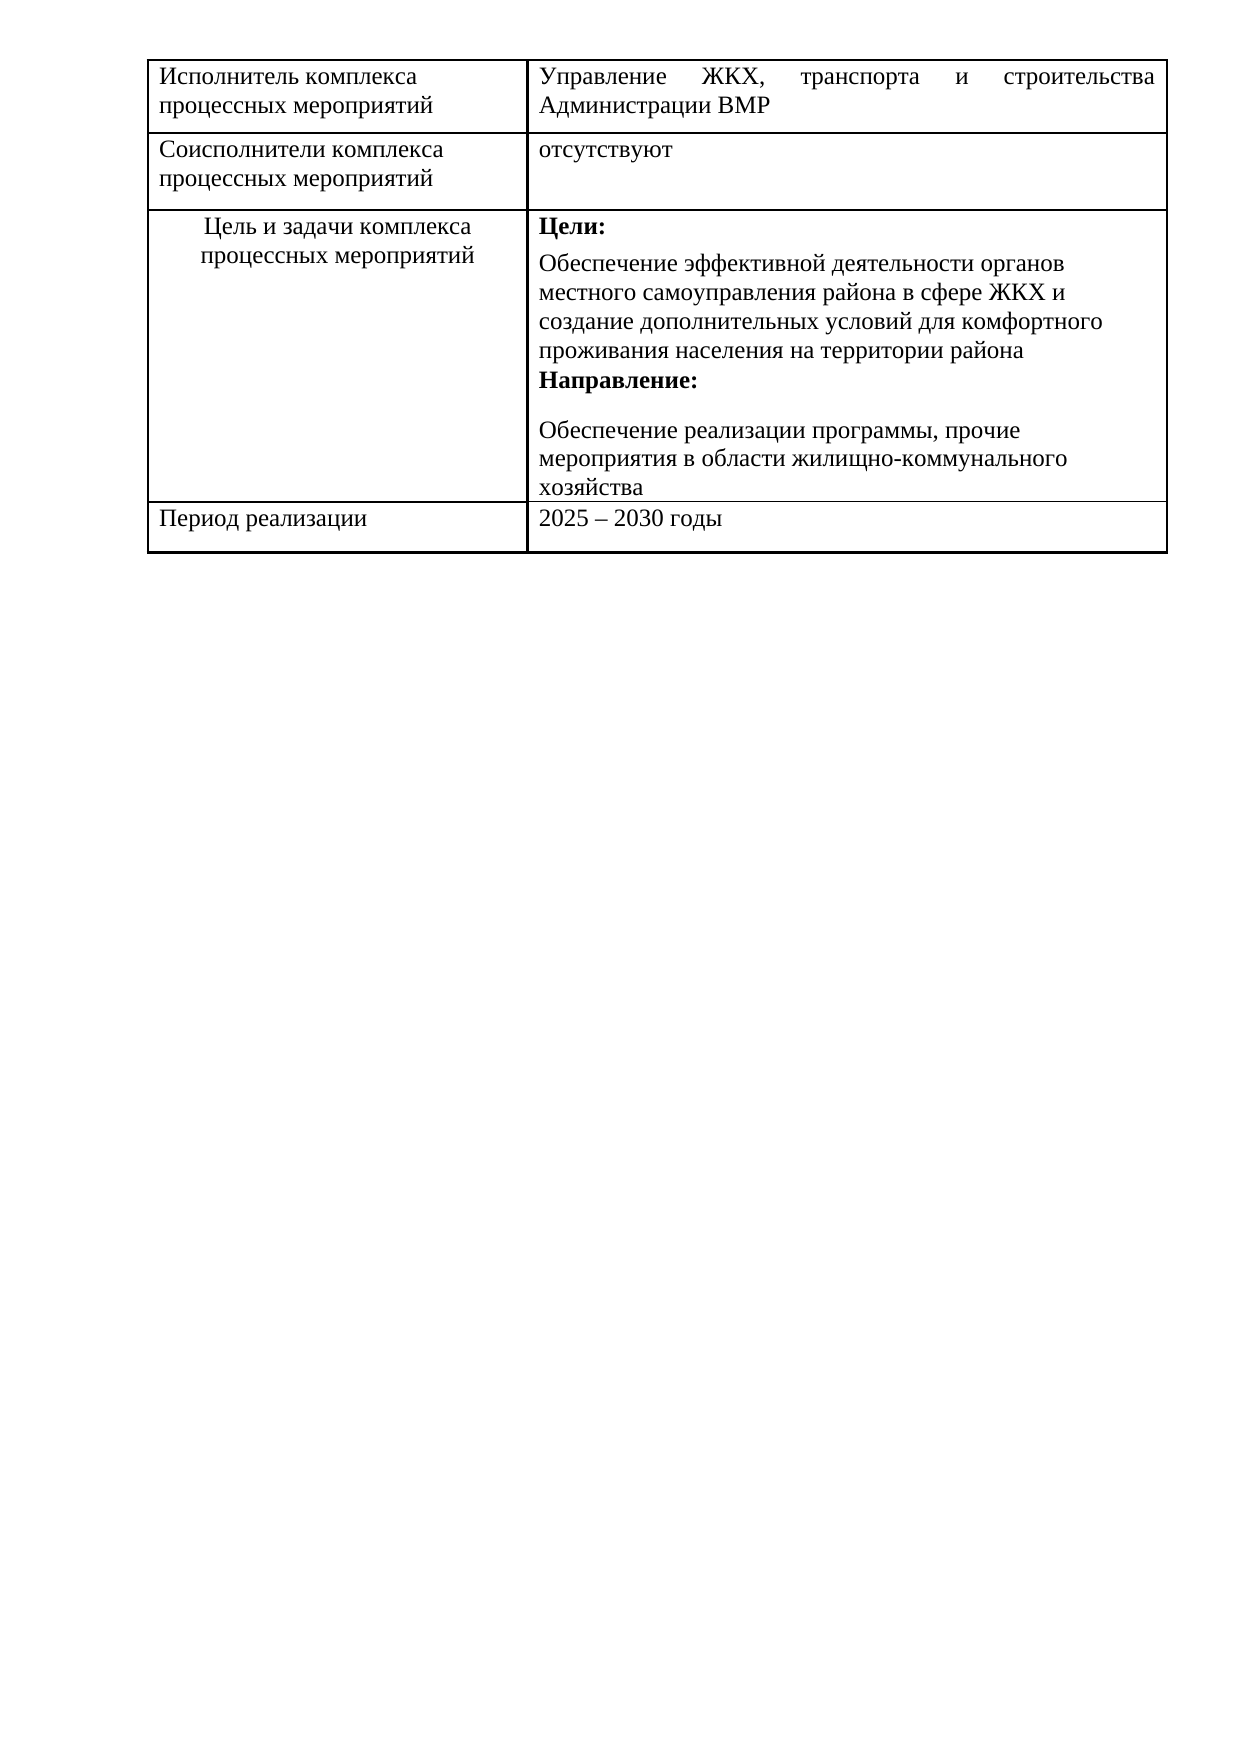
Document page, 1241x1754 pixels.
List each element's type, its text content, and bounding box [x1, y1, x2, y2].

table_cell Направление: [529, 364, 1166, 413]
table_cell Период реализации [149, 503, 526, 551]
table_cell Обеспечение реализации программы, прочие мероприятия в области жилищно-коммунального хозяйства [529, 413, 1166, 501]
table_cell Цели: [529, 211, 1166, 246]
table_cell отсутствуют [529, 134, 1166, 209]
table_cell Соисполнители комплекса процессных мероприятий [149, 134, 526, 209]
table_cell 2025 – 2030 годы [529, 502, 1166, 551]
table_cell Управление ЖКХ, транспорта и строительства Администрации ВМР [529, 61, 1166, 132]
table_cell Обеспечение эффективной деятельности органов местного самоуправления района в сфере ЖКХ и создание дополнительных условий для комфортного проживания населения на территории района [529, 246, 1166, 363]
table_cell Исполнитель комплекса процессных мероприятий [149, 61, 526, 132]
table_cell Цель и задачи комплекса процессных мероприятий [149, 211, 526, 501]
